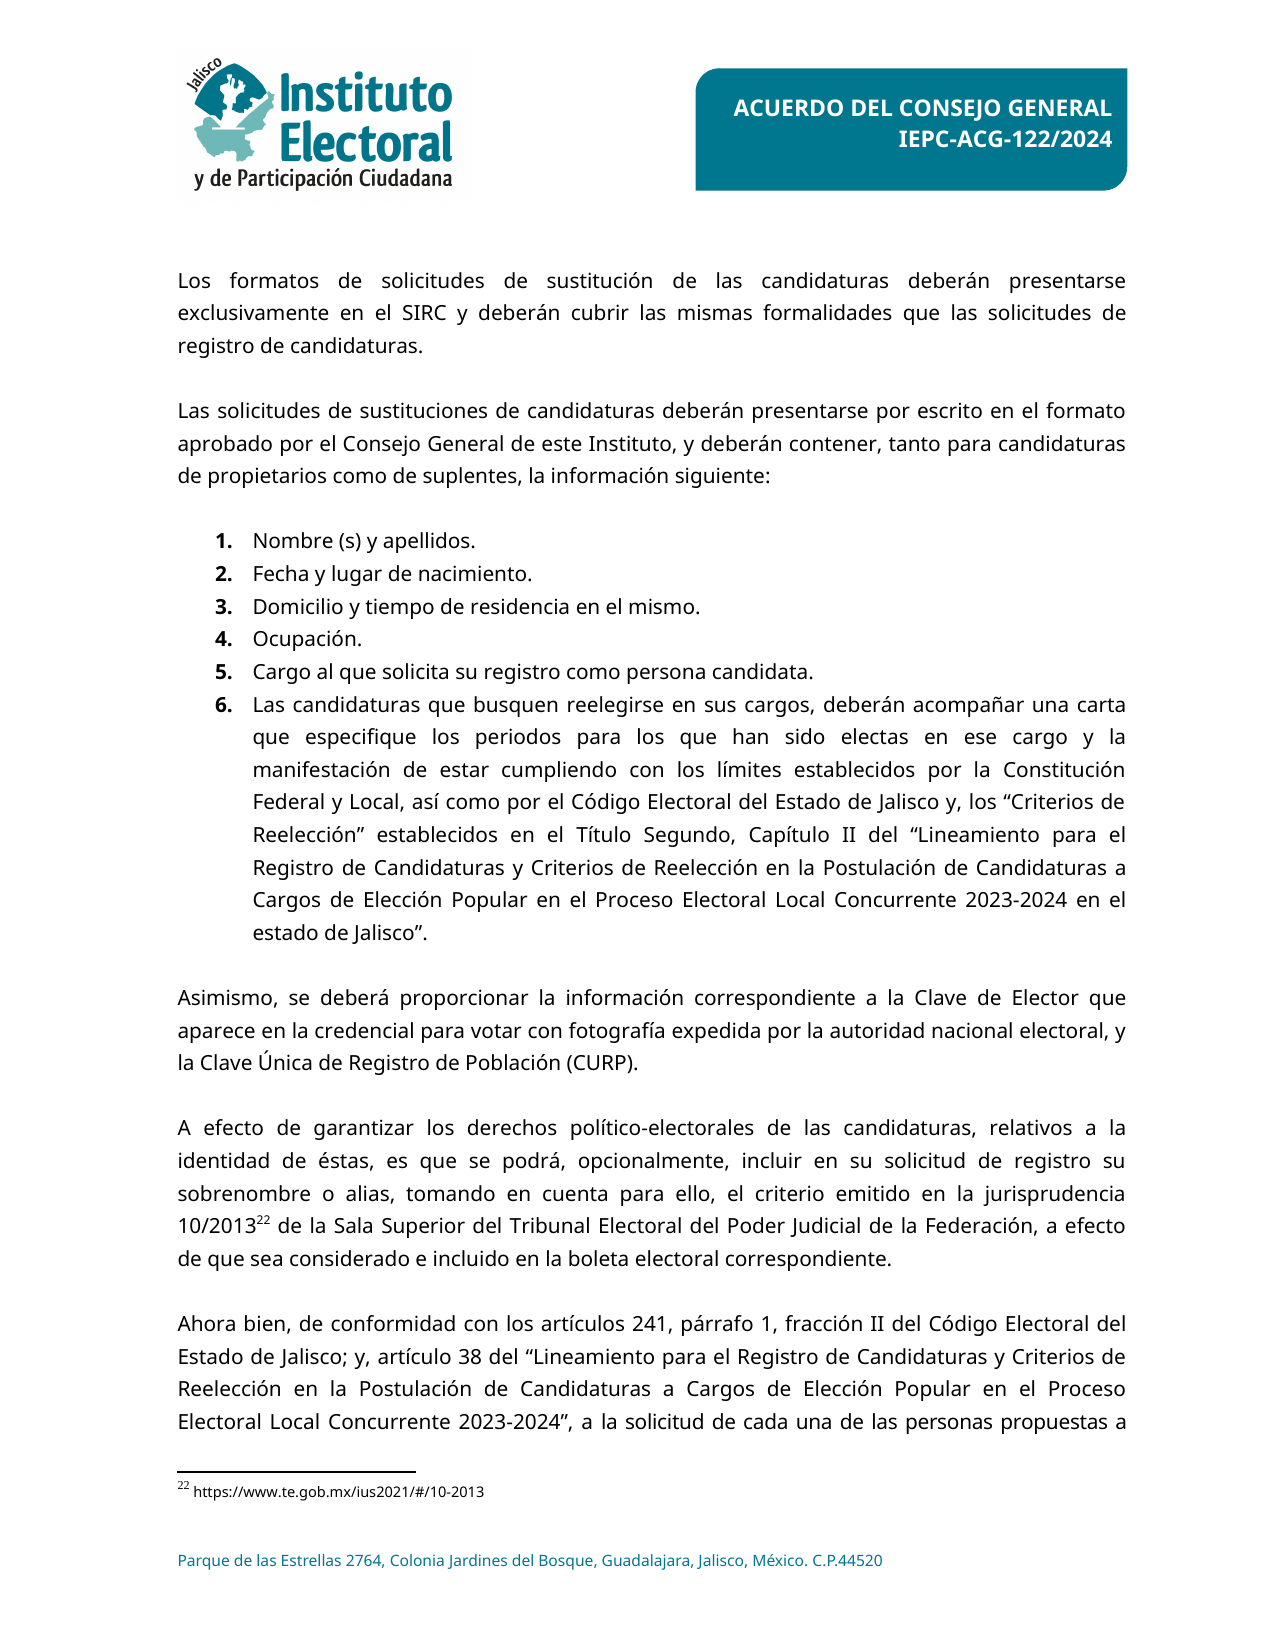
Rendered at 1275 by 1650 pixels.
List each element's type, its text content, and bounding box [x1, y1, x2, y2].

list Cargo al que solicita su registro como persona candidata. [215, 657, 1127, 686]
list Fecha y lugar de nacimiento. [215, 559, 1127, 588]
text Asimismo, se deberá proporcionar la información correspondiente a la Clave de Elector que aparece en la credencial para votar con fotografía expedida por la autoridad nacional electoral, y la Clave Única de Registro de Población (CURP). [177, 983, 1127, 1077]
list Ocupación. [215, 624, 1127, 653]
text Los formatos de solicitudes de sustitución de las candidaturas deberán presentarse exclusivamente en el SIRC y deberán cubrir las mismas formalidades que las solicitudes de registro de candidaturas. [177, 266, 1127, 359]
text Las solicitudes de sustituciones de candidaturas deberán presentarse por escrito en el formato aprobado por el Consejo General de este Instituto, y deberán contener, tanto para candidaturas de propietarios como de suplentes, la información siguiente: [177, 396, 1127, 490]
list Las candidaturas que busquen reelegirse en sus cargos, deberán acompañar una carta que especifique los periodos para los que han sido electas en ese cargo y la manifestación de estar cumpliendo con los límites establecidos por la Constitución Federal y Local, así como por el Código Electoral del Estado de Jalisco y, los “Criterios de Reelección” establecidos en el Título Segundo, Capítulo II del “Lineamiento para el Registro de Candidaturas y Criterios de Reelección en la Postulación de Candidaturas a Cargos de Elección Popular en el Proceso Electoral Local Concurrente 2023-2024 en el estado de Jalisco”. [215, 690, 1127, 946]
list Domicilio y tiempo de residencia en el mismo. [215, 592, 1127, 620]
list Nombre (s) y apellidos. [215, 527, 1127, 555]
text A efecto de garantizar los derechos político-electorales de las candidaturas, relativos a la identidad de éstas, es que se podrá, opcionalmente, incluir en su solicitud de registro su sobrenombre o alias, tomando en cuenta para ello, el criterio emitido en la jurisprudencia 10/2013 de la Sala Superior del Tribunal Electoral del Poder Judicial de la Federación, a efecto de que sea considerado e incluido en la boleta electoral correspondiente. [177, 1113, 1127, 1272]
picture [177, 47, 473, 206]
